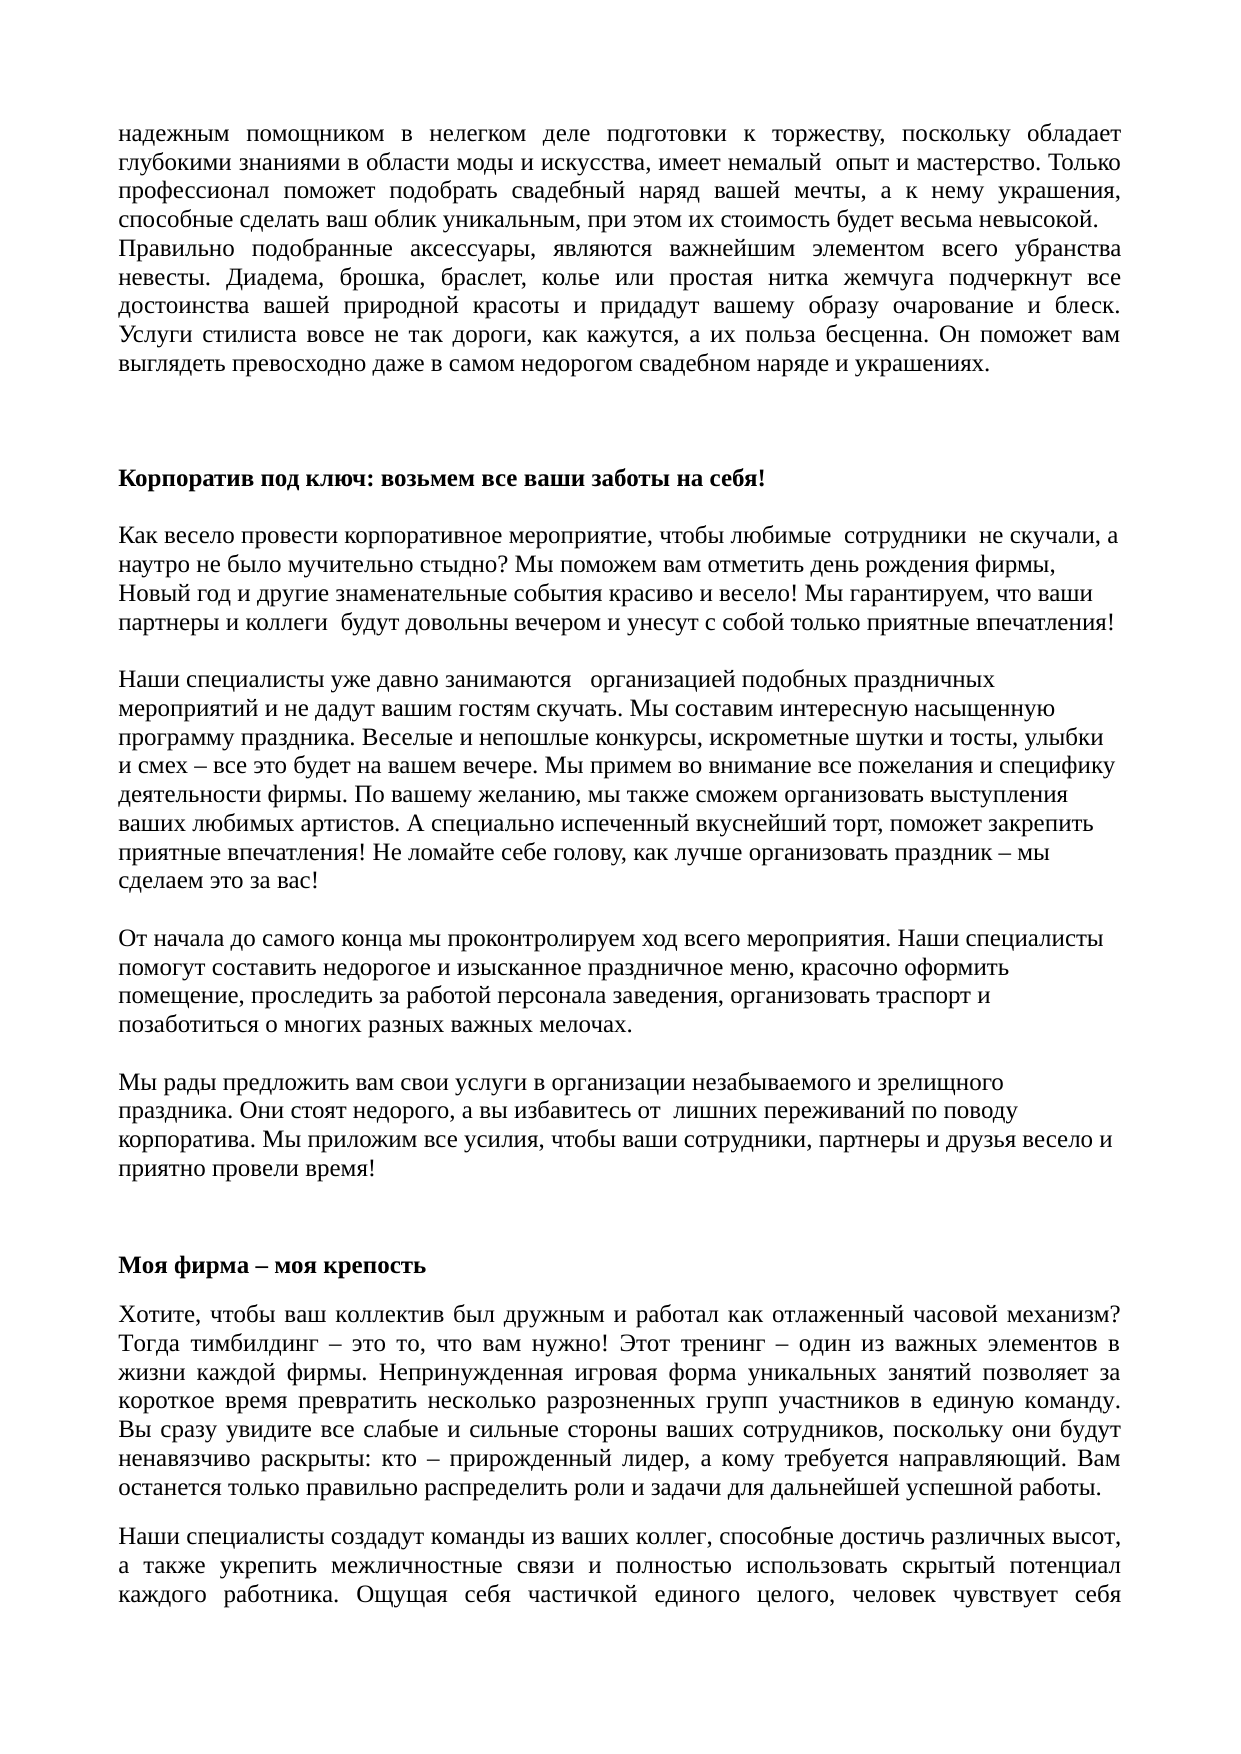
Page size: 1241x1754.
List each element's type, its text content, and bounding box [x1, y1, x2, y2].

text Корпоратив под ключ: возьмем все ваши заботы на себя! [118, 463, 1122, 492]
text Как весело провести корпоративное мероприятие, чтобы любимые сотрудники не скучали, а наутро не было мучительно стыдно? Мы поможем вам отметить день рождения фирмы, Новый год и другие знаменательные события красиво и весело! Мы гарантируем, что ваши партнеры и коллеги будут довольны вечером и унесут с собой только приятные впечатления! [118, 521, 1122, 636]
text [118, 118, 1122, 233]
text От начала до самого конца мы проконтролируем ход всего мероприятия. Наши специалисты помогут составить недорогое и изысканное праздничное меню, красочно оформить помещение, проследить за работой персонала заведения, организовать траспорт и позаботиться о многих разных важных мелочах. [118, 923, 1122, 1038]
text Мы рады предложить вам свои услуги в организации незабываемого и зрелищного праздника. Они стоят недорого, а вы избавитесь от лишних переживаний по поводу корпоратива. Мы приложим все усилия, чтобы ваши сотрудники, партнеры и друзья весело и приятно провели время! [118, 1067, 1122, 1182]
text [118, 1521, 1122, 1608]
text Наши специалисты уже давно занимаются организацией подобных праздничных мероприятий и не дадут вашим гостям скучать. Мы составим интересную насыщенную программу праздника. Веселые и непошлые конкурсы, искрометные шутки и тосты, улыбки и смех – все это будет на вашем вечере. Мы примем во внимание все пожелания и специфику деятельности фирмы. По вашему желанию, мы также сможем организовать выступления ваших любимых артистов. А специально испеченный вкуснейший торт, поможет закрепить приятные впечатления! Не ломайте себе голову, как лучше организовать праздник – мы сделаем это за вас! [118, 664, 1122, 894]
text Хотите, чтобы ваш коллектив был дружным и работал как отлаженный часовой механизм? Тогда тимбилдинг – это то, что вам нужно! Этот тренинг – один из важных элементов в жизни каждой фирмы. Непринужденная игровая форма уникальных занятий позволяет за короткое время превратить несколько разрозненных групп участников в единую команду. Вы сразу увидите все слабые и сильные стороны ваших сотрудников, поскольку они будут ненавязчиво раскрыты: кто – прирожденный лидер, а кому требуется направляющий. Вам останется только правильно распределить роли и задачи для дальнейшей успешной работы. [118, 1299, 1122, 1501]
text Моя фирма – моя крепость [118, 1250, 1122, 1278]
text Правильно подобранные аксессуары, являются важнейшим элементом всего убранства невесты. Диадема, брошка, браслет, колье или простая нитка жемчуга подчеркнут все достоинства вашей природной красоты и придадут вашему образу очарование и блеск. Услуги стилиста вовсе не так дороги, как кажутся, а их польза бесценна. Он поможет вам выглядеть превосходно даже в самом недорогом свадебном наряде и украшениях. [118, 233, 1122, 377]
